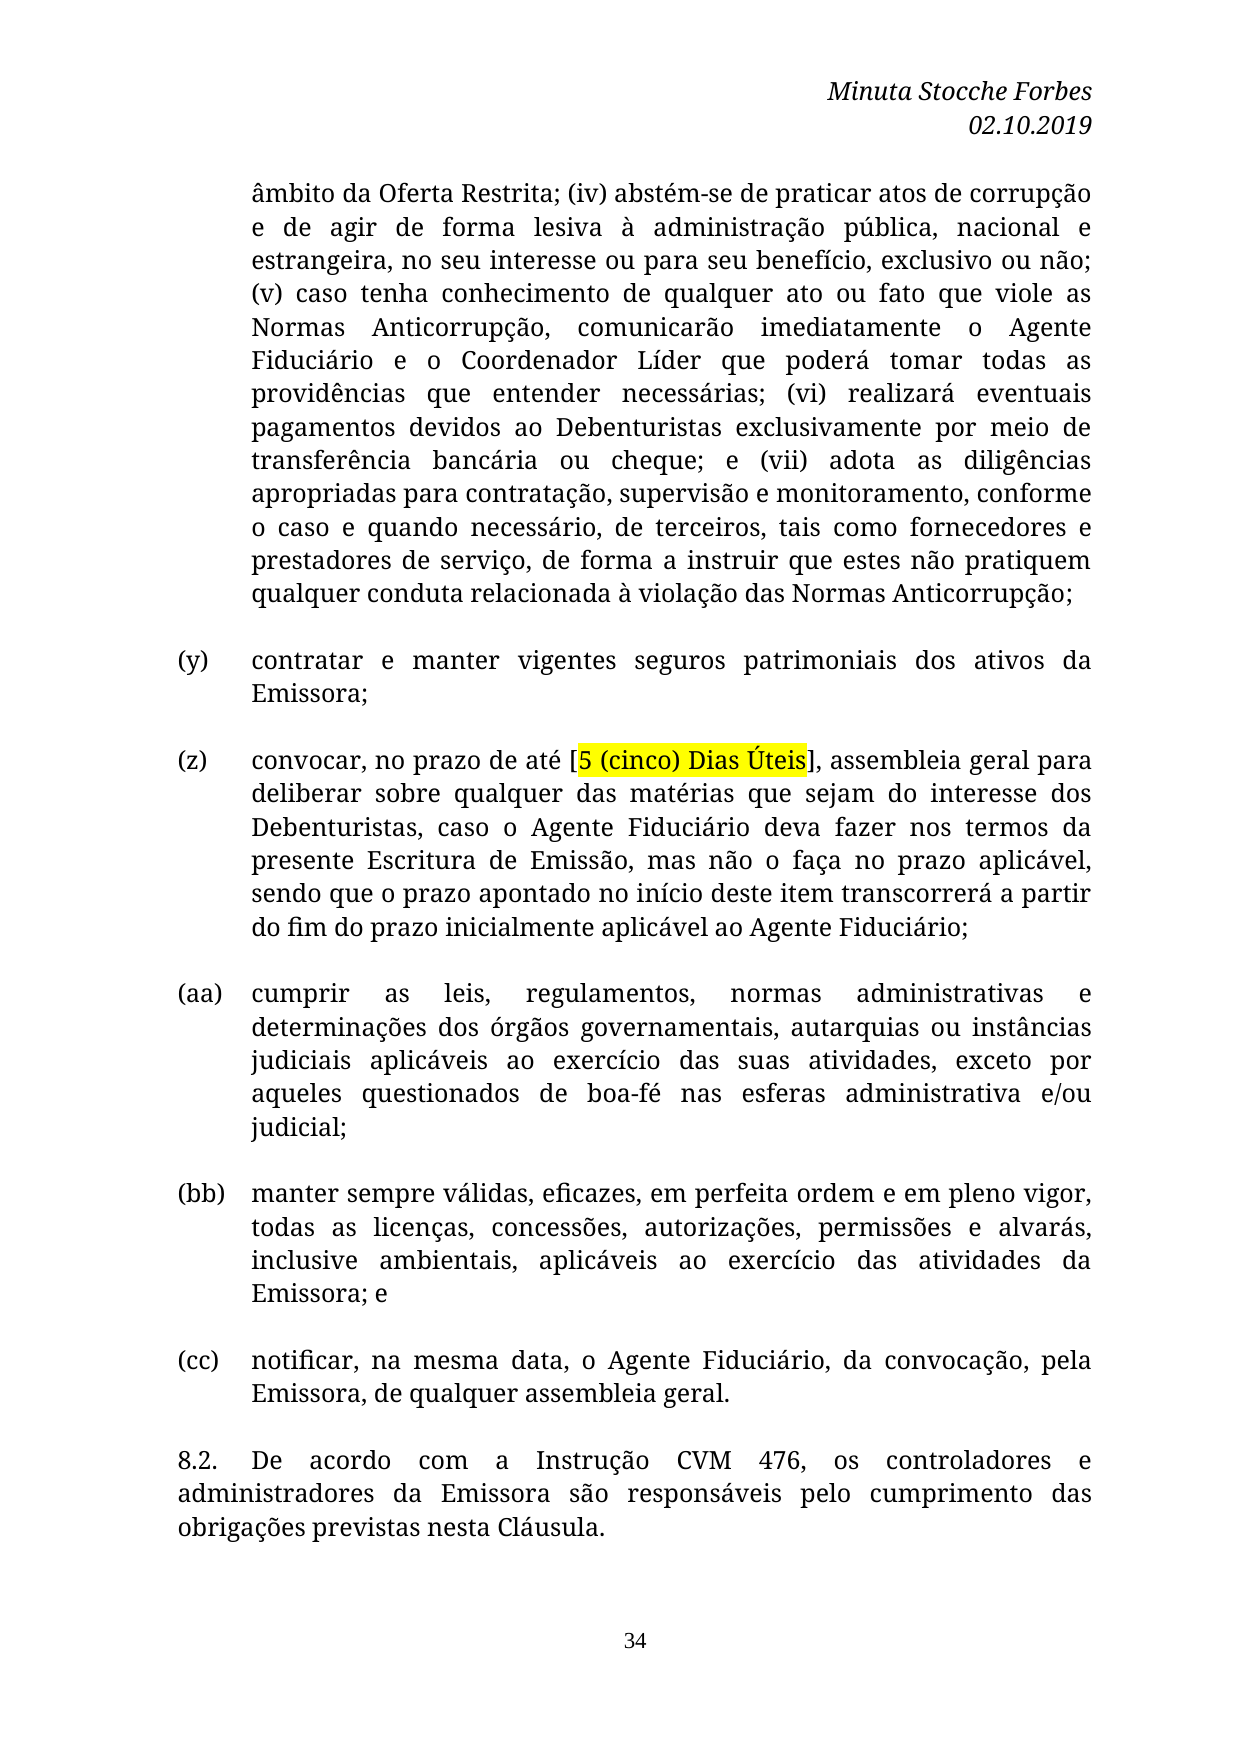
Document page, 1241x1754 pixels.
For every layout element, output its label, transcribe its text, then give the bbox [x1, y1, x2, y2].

text 8.2. De acordo com a Instrução CVM 476, os controladores e administradores da Emissora são responsáveis pelo cumprimento das obrigações previstas nesta Cláusula. [177, 1443, 1092, 1543]
list manter sempre válidas, eficazes, em perfeita ordem e em pleno vigor, todas as licenças, concessões, autorizações, permissões e alvarás, inclusive ambientais, aplicáveis ao exercício das atividades da Emissora; e [177, 1176, 1092, 1309]
list cumprir as leis, regulamentos, normas administrativas e determinações dos órgãos governamentais, autarquias ou instâncias judiciais aplicáveis ao exercício das suas atividades, exceto por aqueles questionados de boa-fé nas esferas administrativa e/ou judicial; [177, 976, 1092, 1143]
list contratar e manter vigentes seguros patrimoniais dos ativos da Emissora; [177, 643, 1092, 709]
list notificar, na mesma data, o Agente Fiduciário, da convocação, pela Emissora, de qualquer assembleia geral. [177, 1343, 1092, 1409]
list convocar, no prazo de até [5 (cinco) Dias Úteis], assembleia geral para deliberar sobre qualquer das matérias que sejam do interesse dos Debenturistas, caso o Agente Fiduciário deva fazer nos termos da presente Escritura de Emissão, mas não o faça no prazo aplicável, sendo que o prazo apontado no início deste item transcorrerá a partir do fim do prazo inicialmente aplicável ao Agente Fiduciário; [177, 743, 1092, 943]
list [177, 176, 1092, 609]
